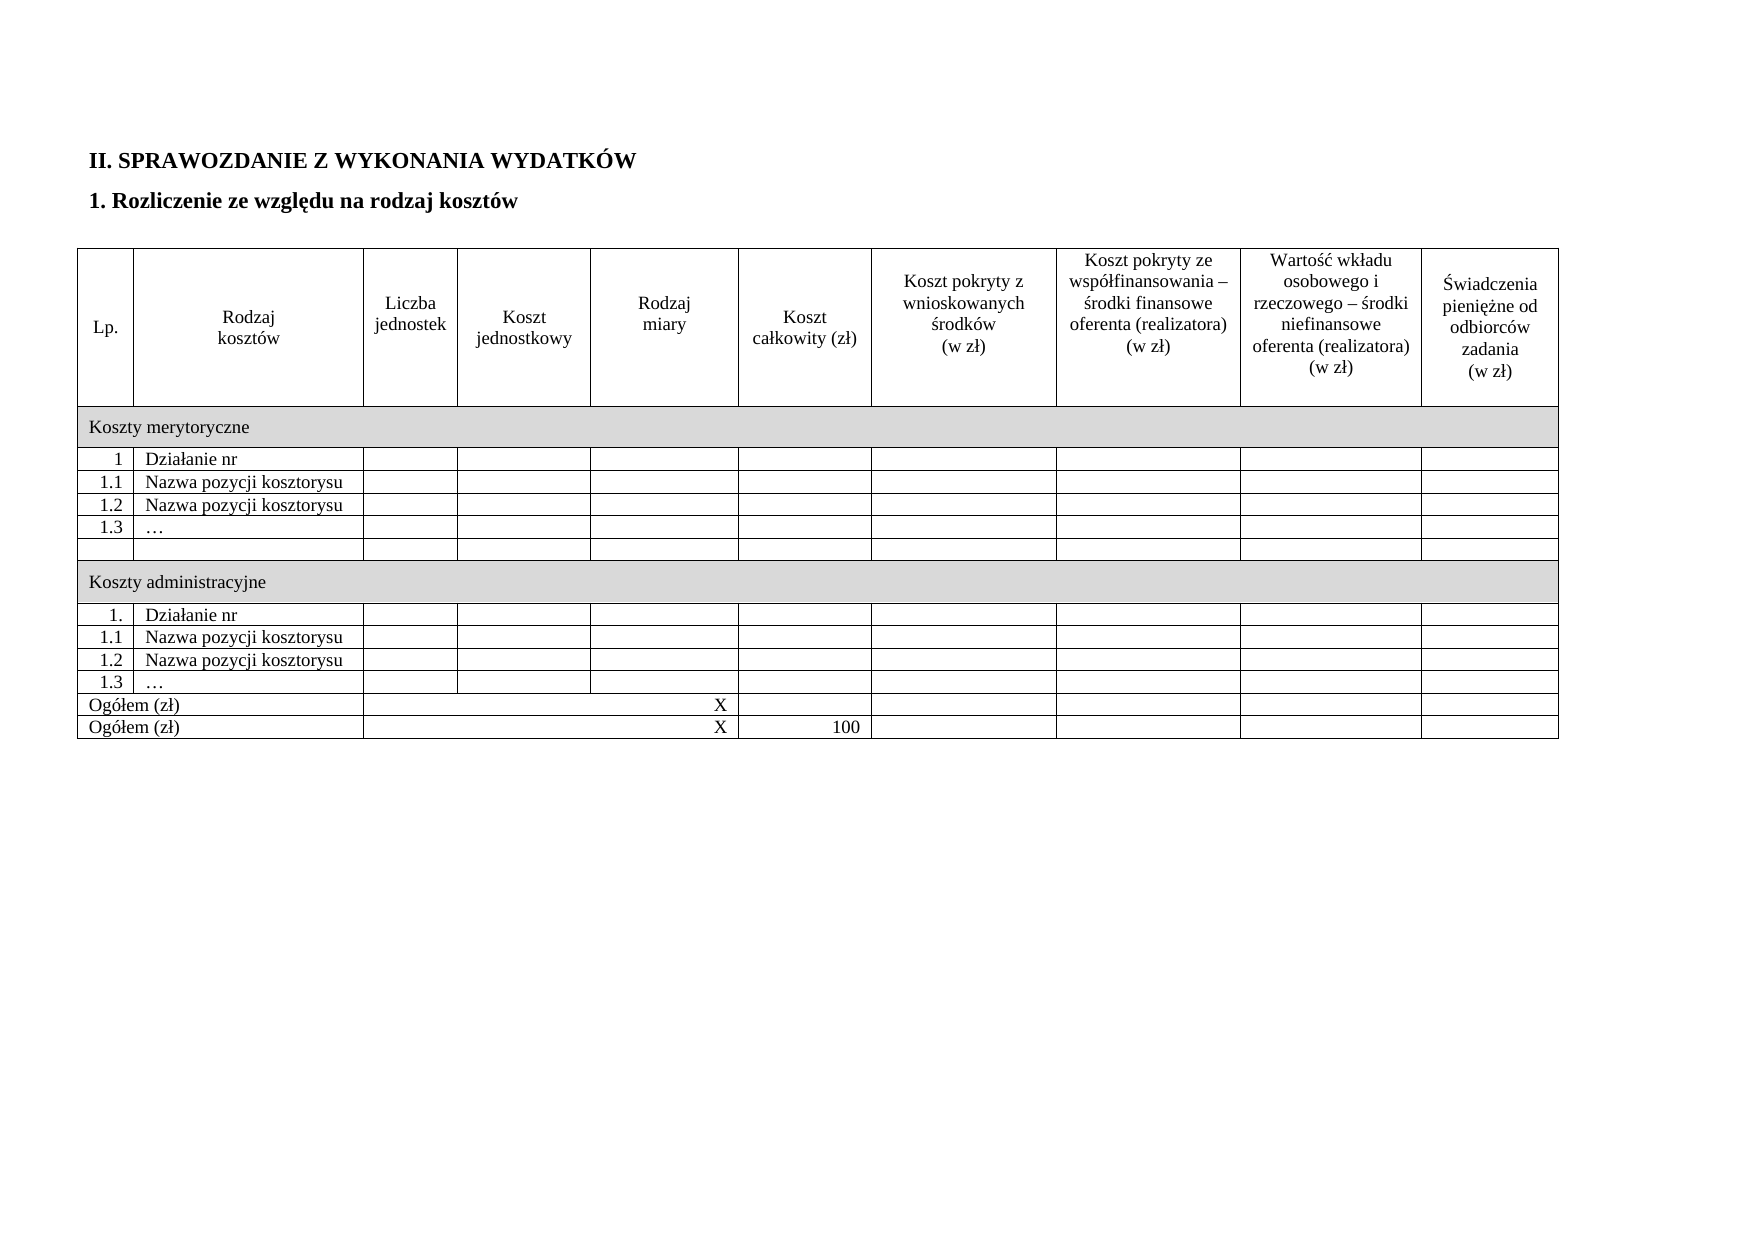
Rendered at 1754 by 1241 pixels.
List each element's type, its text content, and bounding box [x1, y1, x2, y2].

table_cell [364, 539, 457, 560]
table_cell [739, 516, 871, 538]
table_cell [872, 649, 1056, 670]
table_header Świadczenia pieniężne od odbiorców zadania (w zł) [1422, 249, 1558, 406]
table_cell Działanie nr [134, 448, 363, 470]
table_cell 100 [739, 716, 871, 738]
table_cell [458, 471, 590, 492]
table_cell [458, 539, 590, 560]
table_cell [872, 671, 1056, 693]
table_cell [1057, 649, 1240, 670]
table_cell [1241, 471, 1421, 492]
table_header Rodzaj kosztów [134, 249, 363, 406]
table_header Lp. [78, 249, 133, 406]
table_cell 1.1 [78, 626, 133, 648]
table_header Liczba jednostek [364, 249, 457, 406]
table_cell [1422, 671, 1558, 693]
table_cell [591, 671, 738, 693]
table_cell [872, 539, 1056, 560]
table_cell [591, 604, 738, 625]
table_cell [591, 516, 738, 538]
table_cell [364, 626, 457, 648]
table_cell [591, 649, 738, 670]
table_cell Nazwa pozycji kosztorysu [134, 471, 363, 492]
table_header Rodzaj miary [591, 249, 738, 406]
table_cell [1241, 494, 1421, 515]
table_cell [739, 494, 871, 515]
table_cell [1057, 694, 1240, 715]
table_cell [458, 494, 590, 515]
table_cell X [364, 716, 738, 738]
table_cell [364, 604, 457, 625]
table_cell [1057, 448, 1240, 470]
table_cell [739, 671, 871, 693]
text II. SPRAWOZDANIE Z WYKONANIA WYDATKÓW 1. Rozliczenie ze względu na rodzaj kosztów [89, 148, 1606, 213]
table_cell … [134, 516, 363, 538]
table_cell Ogółem (zł) [78, 694, 363, 715]
table_cell Nazwa pozycji kosztorysu [134, 494, 363, 515]
table_cell [872, 604, 1056, 625]
table_cell [872, 494, 1056, 515]
table_cell [1057, 471, 1240, 492]
table_header Koszt pokryty ze współfinansowania – środki finansowe oferenta (realizatora) (w zł) [1057, 249, 1240, 406]
table_cell Nazwa pozycji kosztorysu [134, 626, 363, 648]
table_cell [458, 649, 590, 670]
table_cell [1241, 604, 1421, 625]
table_cell [591, 494, 738, 515]
table_header Koszt całkowity (zł) [739, 249, 871, 406]
table_cell 1.2 [78, 494, 133, 515]
table_cell 1.1 [78, 471, 133, 492]
table_cell [1241, 716, 1421, 738]
table_cell [1422, 494, 1558, 515]
table_cell [591, 448, 738, 470]
table_cell [1422, 694, 1558, 715]
table_cell [1057, 516, 1240, 538]
table_cell [364, 448, 457, 470]
table_cell [458, 604, 590, 625]
table_cell [1422, 471, 1558, 492]
table_cell [872, 694, 1056, 715]
table_cell [458, 626, 590, 648]
table_cell [1241, 694, 1421, 715]
table_cell [872, 448, 1056, 470]
table_cell [1422, 649, 1558, 670]
table_cell 1.3 [78, 516, 133, 538]
table_cell Koszty administracyjne [78, 561, 1558, 602]
table_cell 1 [78, 448, 133, 470]
table_cell [591, 471, 738, 492]
table_cell [591, 626, 738, 648]
table_cell [134, 539, 363, 560]
table_cell [1422, 604, 1558, 625]
table_cell [1241, 626, 1421, 648]
table_cell Działanie nr [134, 604, 363, 625]
table_cell [364, 494, 457, 515]
table_cell Nazwa pozycji kosztorysu [134, 649, 363, 670]
table_cell [1057, 494, 1240, 515]
table_cell 1.3 [78, 671, 133, 693]
table_cell Ogółem (zł) [78, 716, 363, 738]
table_cell [1241, 649, 1421, 670]
table_cell Koszty merytoryczne [78, 407, 1558, 447]
table_cell [1057, 671, 1240, 693]
table_cell [739, 471, 871, 492]
table_cell [1422, 539, 1558, 560]
table_cell [739, 448, 871, 470]
table_cell [1241, 539, 1421, 560]
table_cell [872, 626, 1056, 648]
table_header Wartość wkładu osobowego i rzeczowego – środki niefinansowe oferenta (realizatora) (w zł) [1241, 249, 1421, 406]
table_cell [458, 516, 590, 538]
table_cell [1422, 626, 1558, 648]
table_cell [1422, 516, 1558, 538]
table_header Koszt pokryty z wnioskowanych środków (w zł) [872, 249, 1056, 406]
table_header Koszt jednostkowy [458, 249, 590, 406]
table_cell [1241, 516, 1421, 538]
table_cell [739, 626, 871, 648]
table_cell [1241, 671, 1421, 693]
table_cell [739, 694, 871, 715]
table_cell [1422, 448, 1558, 470]
table_cell [1241, 448, 1421, 470]
table_cell X [364, 694, 738, 715]
table_cell [591, 539, 738, 560]
table_cell … [134, 671, 363, 693]
table_cell [1057, 626, 1240, 648]
table_cell [872, 471, 1056, 492]
table_cell [1057, 716, 1240, 738]
table_cell [364, 649, 457, 670]
table_cell [364, 671, 457, 693]
table_cell [458, 671, 590, 693]
table_cell [872, 516, 1056, 538]
table_cell [458, 448, 590, 470]
table_cell 1. [78, 604, 133, 625]
table_cell [1422, 716, 1558, 738]
table_cell 1.2 [78, 649, 133, 670]
table_cell [1057, 604, 1240, 625]
table_cell [739, 539, 871, 560]
table_cell [739, 604, 871, 625]
table_cell [364, 516, 457, 538]
table_cell [872, 716, 1056, 738]
table_cell [739, 649, 871, 670]
table_cell [78, 539, 133, 560]
table_cell [364, 471, 457, 492]
table_cell [1057, 539, 1240, 560]
